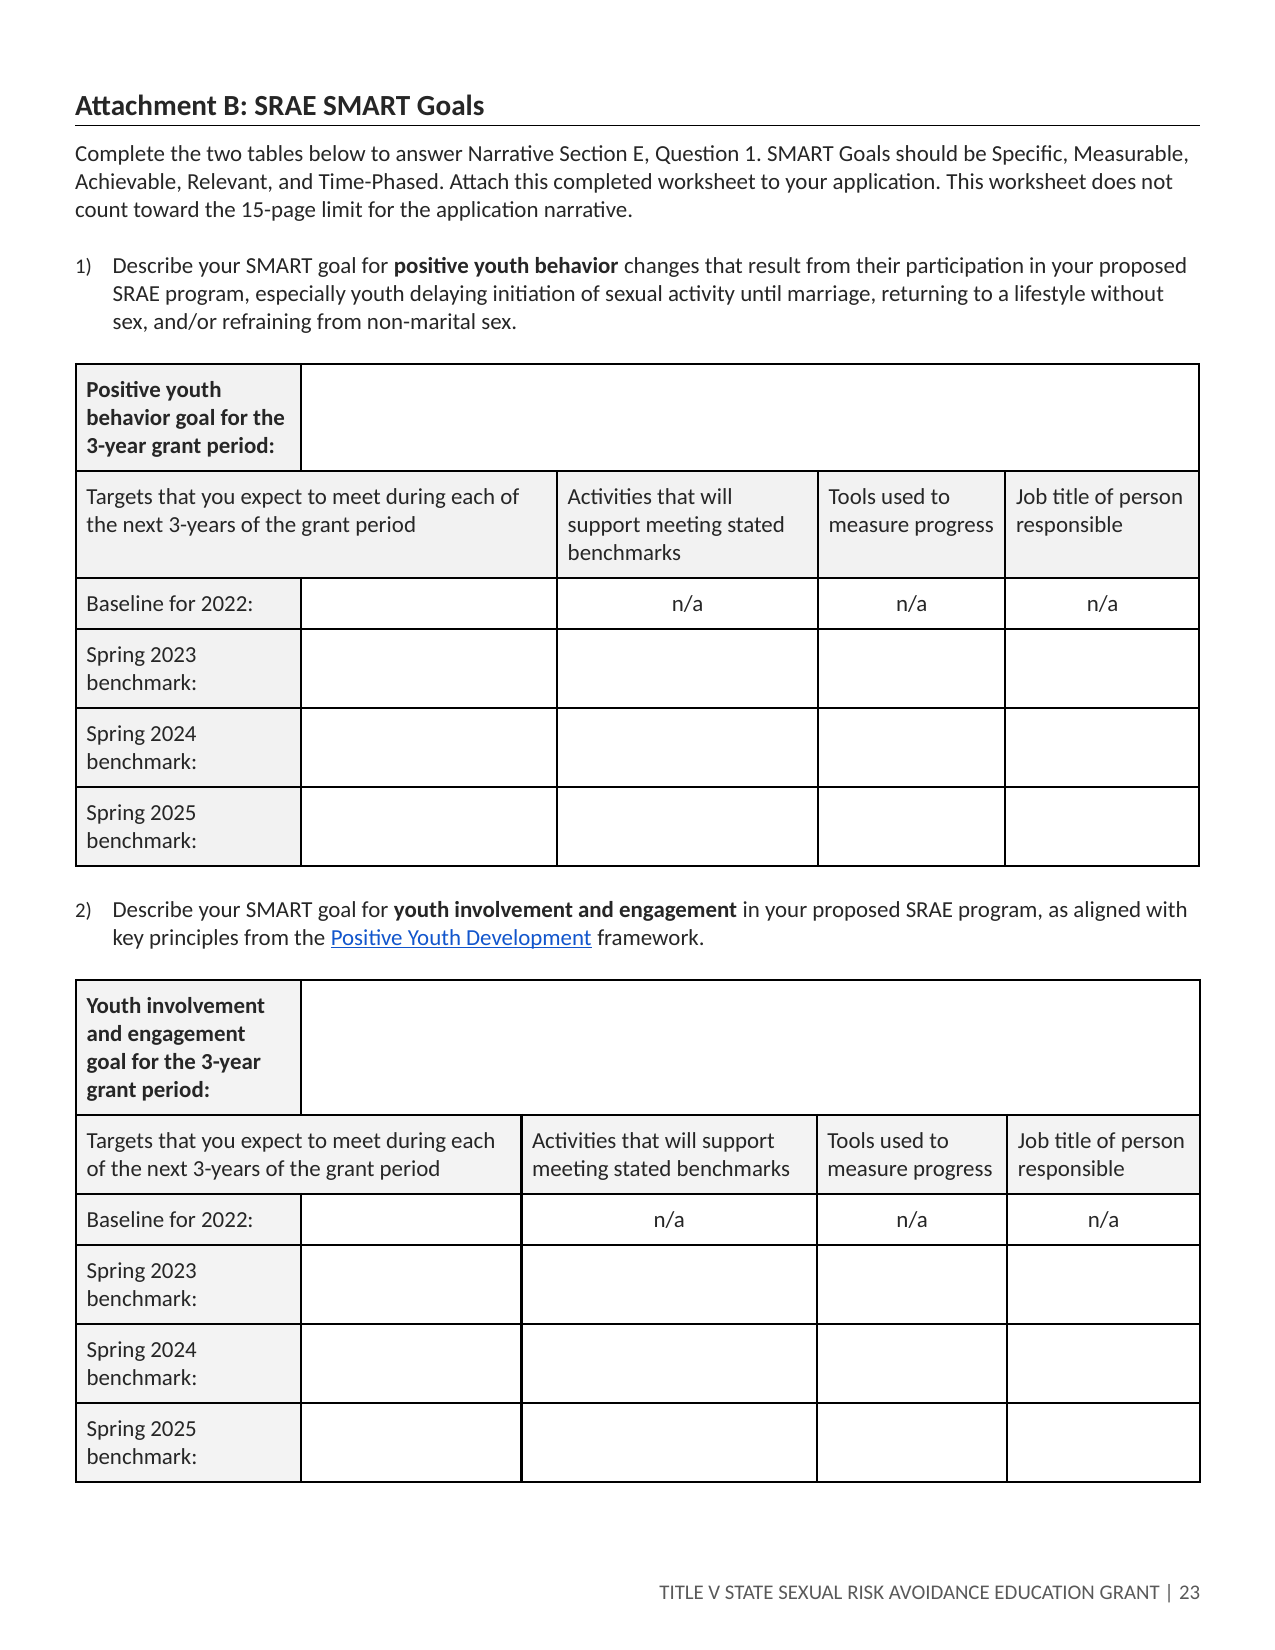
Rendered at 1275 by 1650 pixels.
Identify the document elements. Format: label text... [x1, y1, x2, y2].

table_cell [1008, 1325, 1199, 1402]
table_header [302, 365, 1198, 470]
table_header Youth involvement and engagement goal for the 3-year grant period: [77, 981, 300, 1114]
table_cell [523, 1325, 816, 1402]
table_cell [302, 709, 556, 786]
table_cell [818, 1325, 1006, 1402]
table_cell n/a [558, 579, 817, 628]
table_cell Spring 2023 benchmark: [77, 630, 300, 707]
table_cell n/a [818, 1195, 1006, 1244]
table_cell Spring 2024 benchmark: [77, 709, 300, 786]
table_cell [302, 1404, 520, 1481]
table_cell n/a [1006, 579, 1198, 628]
table_cell Spring 2024 benchmark: [77, 1325, 300, 1402]
table_cell [558, 788, 817, 865]
table_cell Spring 2025 benchmark: [77, 1404, 300, 1481]
table_cell Targets that you expect to meet during each of the next 3-years of the grant period [77, 1116, 520, 1193]
table_cell Targets that you expect to meet during each of the next 3-years of the grant period [77, 472, 556, 577]
table_cell Spring 2023 benchmark: [77, 1246, 300, 1323]
table_cell Baseline for 2022: [77, 579, 300, 628]
table_cell [558, 630, 817, 707]
table_cell n/a [819, 579, 1004, 628]
table_cell Activities that will support meeting stated benchmarks [523, 1116, 816, 1193]
table_cell Tools used to measure progress [818, 1116, 1006, 1193]
table_cell [523, 1404, 816, 1481]
table_cell [818, 1246, 1006, 1323]
table_cell Tools used to measure progress [819, 472, 1004, 577]
table_cell [302, 1246, 520, 1323]
table_header [302, 981, 1199, 1114]
list Describe your SMART goal for positive youth behavior changes that result from their participation in your proposed SRAE program, especially youth delaying initiation of sexual activity until marriage, returning to a lifestyle without sex, and/or refraining from non-marital sex. [75, 251, 1200, 335]
table_cell [1008, 1246, 1199, 1323]
table_cell [302, 579, 556, 628]
text Complete the two tables below to answer Narrative Section E, Question 1. SMART Goals should be Specific, Measurable, Achievable, Relevant, and Time-Phased. Attach this completed worksheet to your application. This worksheet does not count toward the 15-page limit for the application narrative. [75, 139, 1200, 223]
table_cell Activities that will support meeting stated benchmarks [558, 472, 817, 577]
table_cell [1008, 1404, 1199, 1481]
table_header Positive youth behavior goal for the 3-year grant period: [77, 365, 300, 470]
table_cell Spring 2025 benchmark: [77, 788, 300, 865]
subtitle Attachment B: SRAE SMART Goals [75, 87, 1200, 125]
table_cell [302, 1325, 520, 1402]
table_cell [819, 788, 1004, 865]
table_cell [558, 709, 817, 786]
table_cell Job title of person responsible [1008, 1116, 1199, 1193]
table_cell [818, 1404, 1006, 1481]
table_cell [819, 709, 1004, 786]
table_cell [523, 1246, 816, 1323]
list Describe your SMART goal for youth involvement and engagement in your proposed SRAE program, as aligned with key principles from the Positive Youth Development framework. [75, 895, 1200, 951]
table_cell n/a [523, 1195, 816, 1244]
table_cell [1006, 709, 1198, 786]
table_cell [302, 630, 556, 707]
table_cell [302, 788, 556, 865]
table_cell Baseline for 2022: [77, 1195, 300, 1244]
table_cell n/a [1008, 1195, 1199, 1244]
table_cell [302, 1195, 520, 1244]
table_cell [1006, 788, 1198, 865]
table_cell Job title of person responsible [1006, 472, 1198, 577]
table_cell [1006, 630, 1198, 707]
table_cell [819, 630, 1004, 707]
